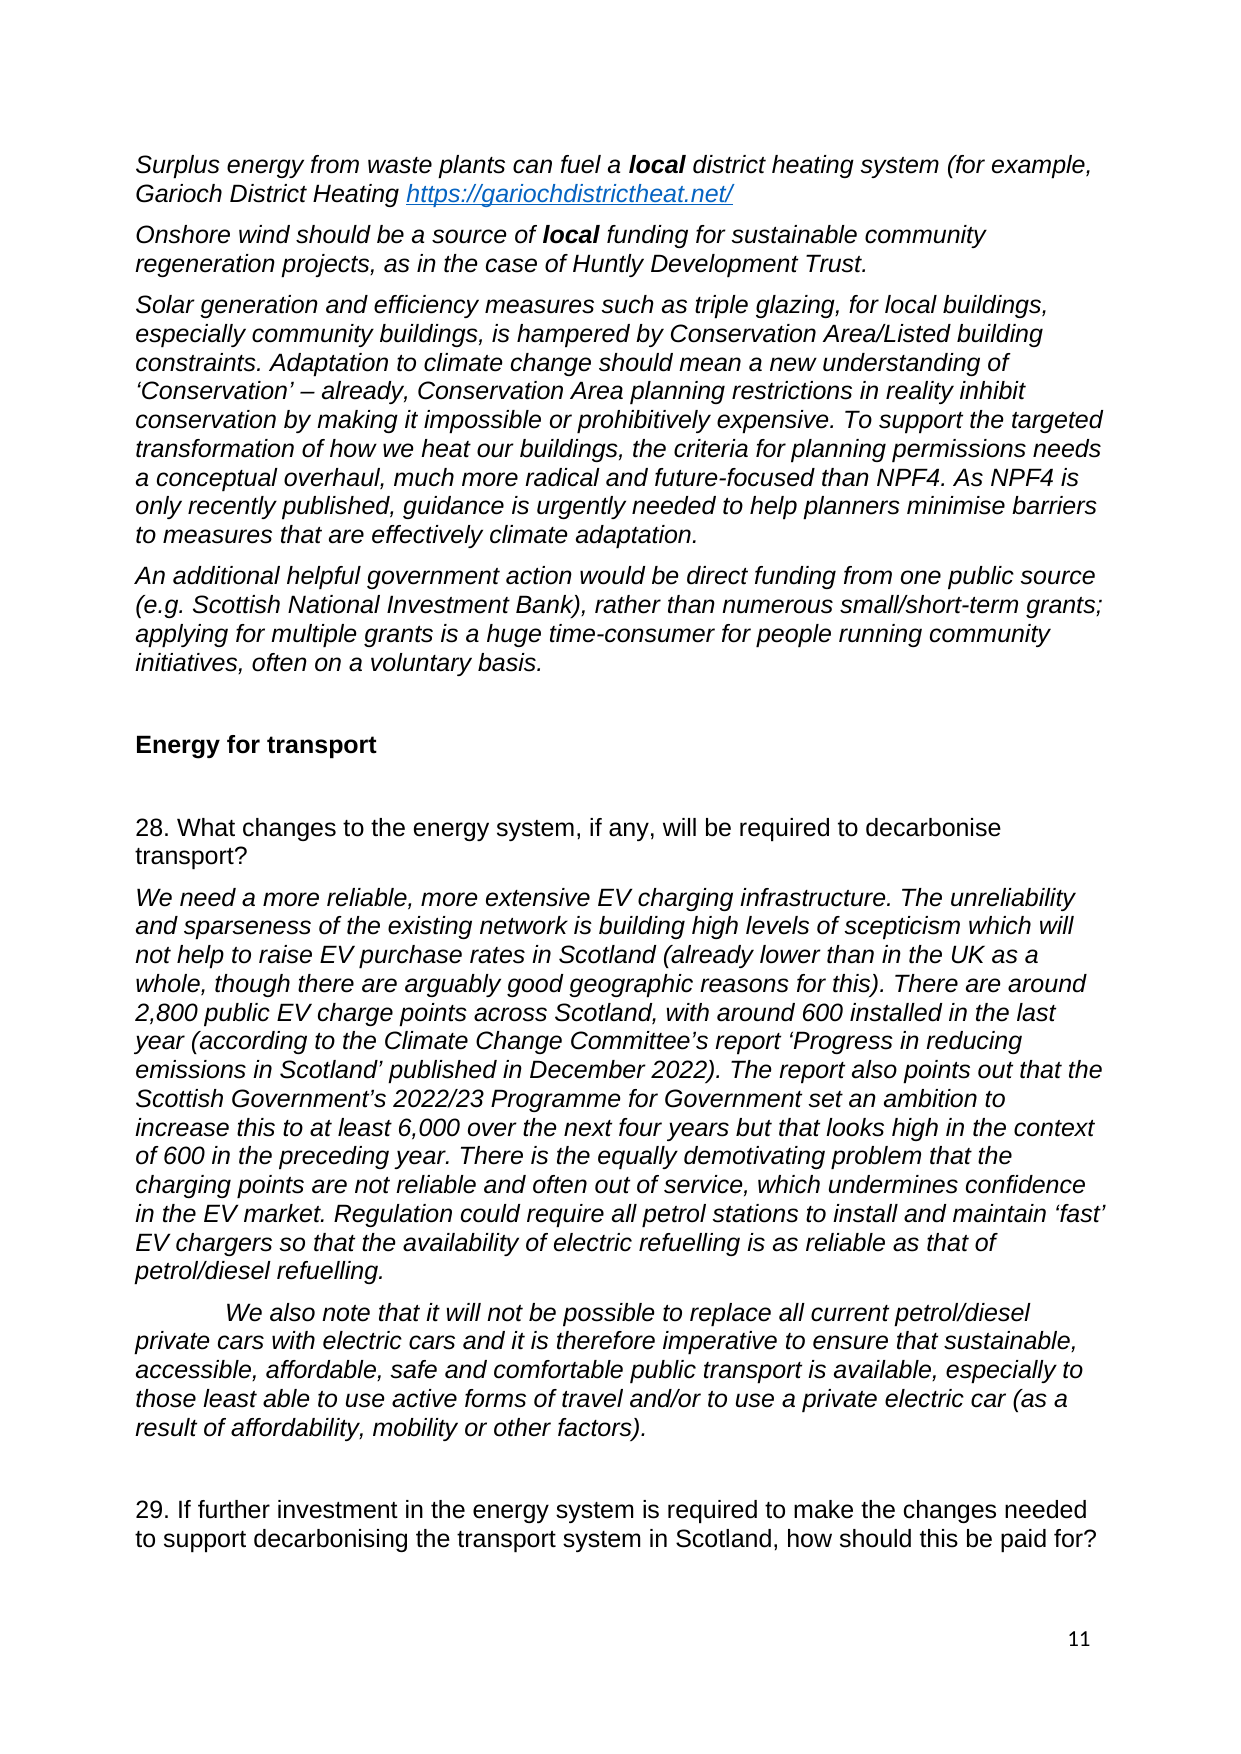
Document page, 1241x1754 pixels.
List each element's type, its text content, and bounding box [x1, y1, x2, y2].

text We need a more reliable, more extensive EV charging infrastructure. The unreliability and sparseness of the existing network is building high levels of scepticism which will not help to raise EV purchase rates in Scotland (already lower than in the UK as a whole, though there are arguably good geographic reasons for this). There are around 2,800 public EV charge points across Scotland, with around 600 installed in the last year (according to the Climate Change Committee’s report ‘Progress in reducing emissions in Scotland’ published in December 2022). The report also points out that the Scottish Government’s 2022/23 Programme for Government set an ambition to increase this to at least 6,000 over the next four years but that looks high in the context of 600 in the preceding year. There is the equally demotivating problem that the charging points are not reliable and often out of service, which undermines confidence in the EV market. Regulation could require all petrol stations to install and maintain ‘fast’ EV chargers so that the availability of electric refuelling is as reliable as that of petrol/diesel refuelling. [135, 882, 1110, 1285]
text 29. If further investment in the energy system is required to make the changes needed to support decarbonising the transport system in Scotland, how should this be paid for? [135, 1495, 1110, 1552]
text Onshore wind should be a source of local funding for sustainable community regeneration projects, as in the case of Huntly Development Trust. [135, 220, 1110, 277]
text Energy for transport [135, 730, 1110, 759]
text Surplus energy from waste plants can fuel a local district heating system (for example, Garioch District Heating https://gariochdistrictheat.net/ [135, 150, 1110, 207]
text 28. What changes to the energy system, if any, will be required to decarbonise transport? [135, 812, 1110, 870]
text Solar generation and efficiency measures such as triple glazing, for local buildings, especially community buildings, is hampered by Conservation Area/Listed building constraints. Adaptation to climate change should mean a new understanding of ‘Conservation’ – already, Conservation Area planning restrictions in reality inhibit conservation by making it impossible or prohibitively expensive. To support the targeted transformation of how we heat our buildings, the criteria for planning permissions needs a conceptual overhaul, much more radical and future-focused than NPF4. As NPF4 is only recently published, guidance is urgently needed to help planners minimise barriers to measures that are effectively climate adaptation. [135, 290, 1110, 549]
text We also note that it will not be possible to replace all current petrol/diesel private cars with electric cars and it is therefore imperative to ensure that sustainable, accessible, affordable, safe and comfortable public transport is available, especially to those least able to use active forms of travel and/or to use a private electric car (as a result of affordability, mobility or other factors). [135, 1297, 1110, 1441]
text An additional helpful government action would be direct funding from one public source (e.g. Scottish National Investment Bank), rather than numerous small/short-term grants; applying for multiple grants is a huge time-consumer for people running community initiatives, often on a voluntary basis. [135, 561, 1110, 676]
